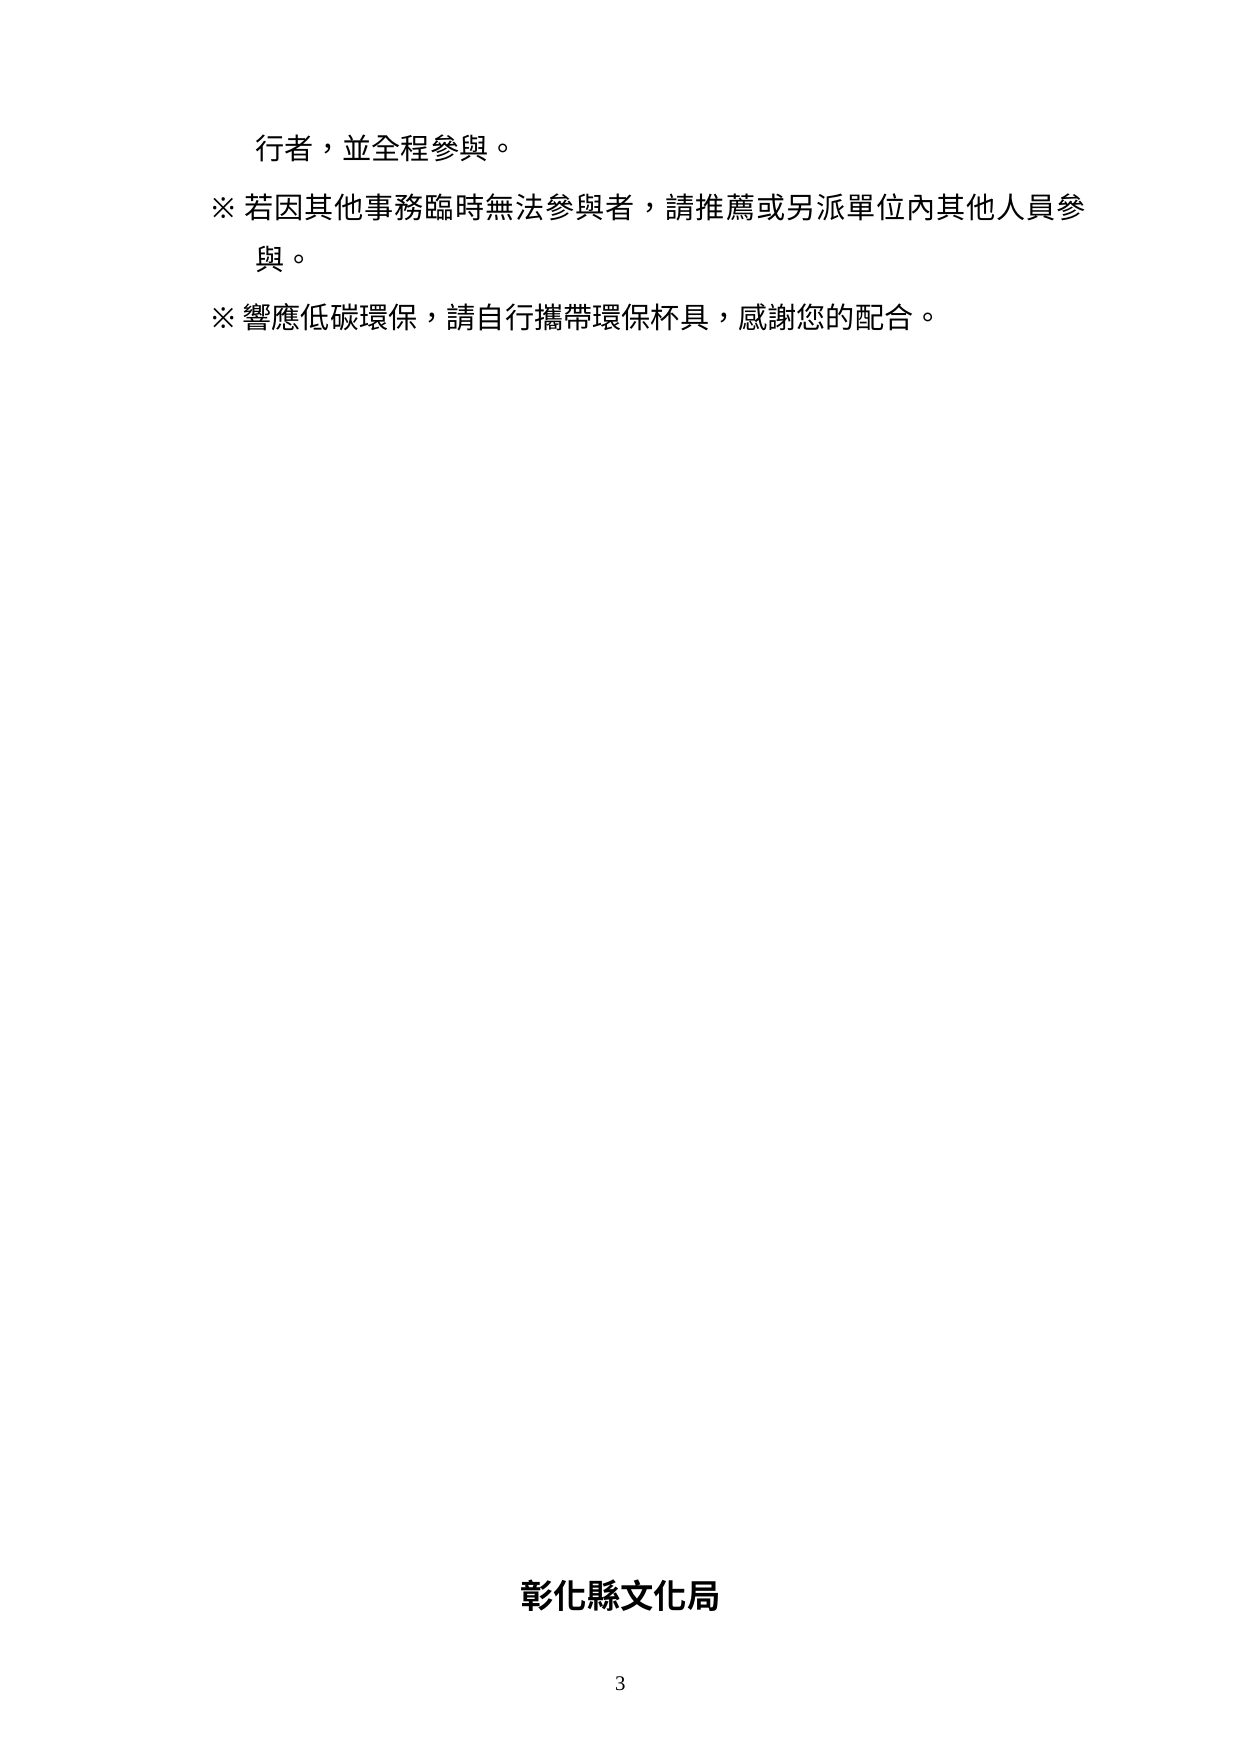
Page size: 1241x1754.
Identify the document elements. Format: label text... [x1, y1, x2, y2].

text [211, 118, 1087, 170]
text 彰化縣文化局 [153, 1570, 1087, 1618]
text ※ 響應低碳環保，請自行攜帶環保杯具，感謝您的配合。 [211, 287, 1087, 339]
text ※ 若因其他事務臨時無法參與者，請推薦或另派單位內其他人員參與。 [211, 176, 1087, 281]
